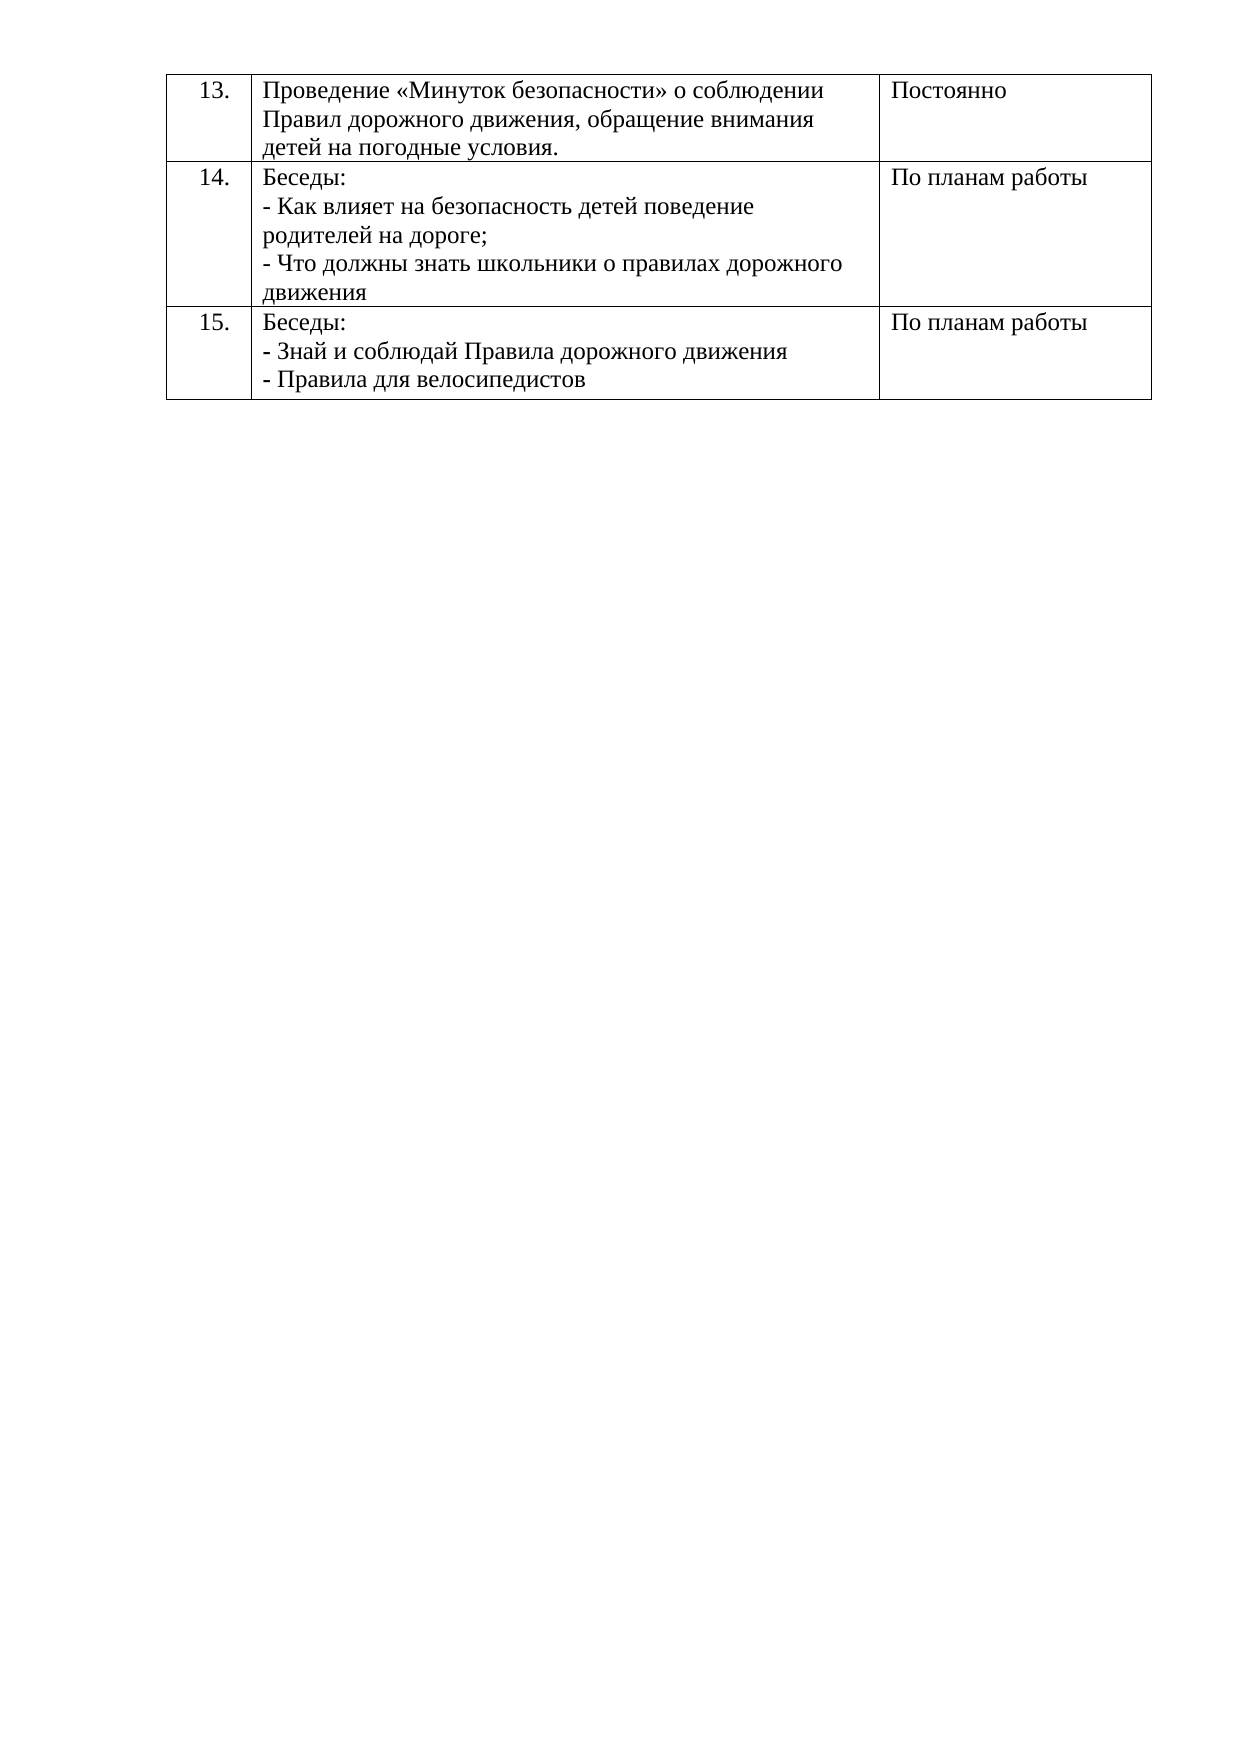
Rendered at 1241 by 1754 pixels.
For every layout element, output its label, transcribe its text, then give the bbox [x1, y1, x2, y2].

table_cell 15. [167, 307, 251, 399]
table_cell Беседы: - Как влияет на безопасность детей поведение родителей на дороге; - Что должны знать школьники о правилах дорожного движения [252, 162, 879, 306]
table_cell Проведение «Минуток безопасности» о соблюдении Правил дорожного движения, обращение внимания детей на погодные условия. [252, 75, 879, 161]
table_cell Постоянно [880, 75, 1151, 161]
table_cell 13. [167, 75, 251, 161]
table_cell По планам работы [880, 307, 1151, 399]
table_cell 14. [167, 162, 251, 306]
table_cell Беседы: - Знай и соблюдай Правила дорожного движения - Правила для велосипедистов [252, 307, 879, 399]
table_cell По планам работы [880, 162, 1151, 306]
